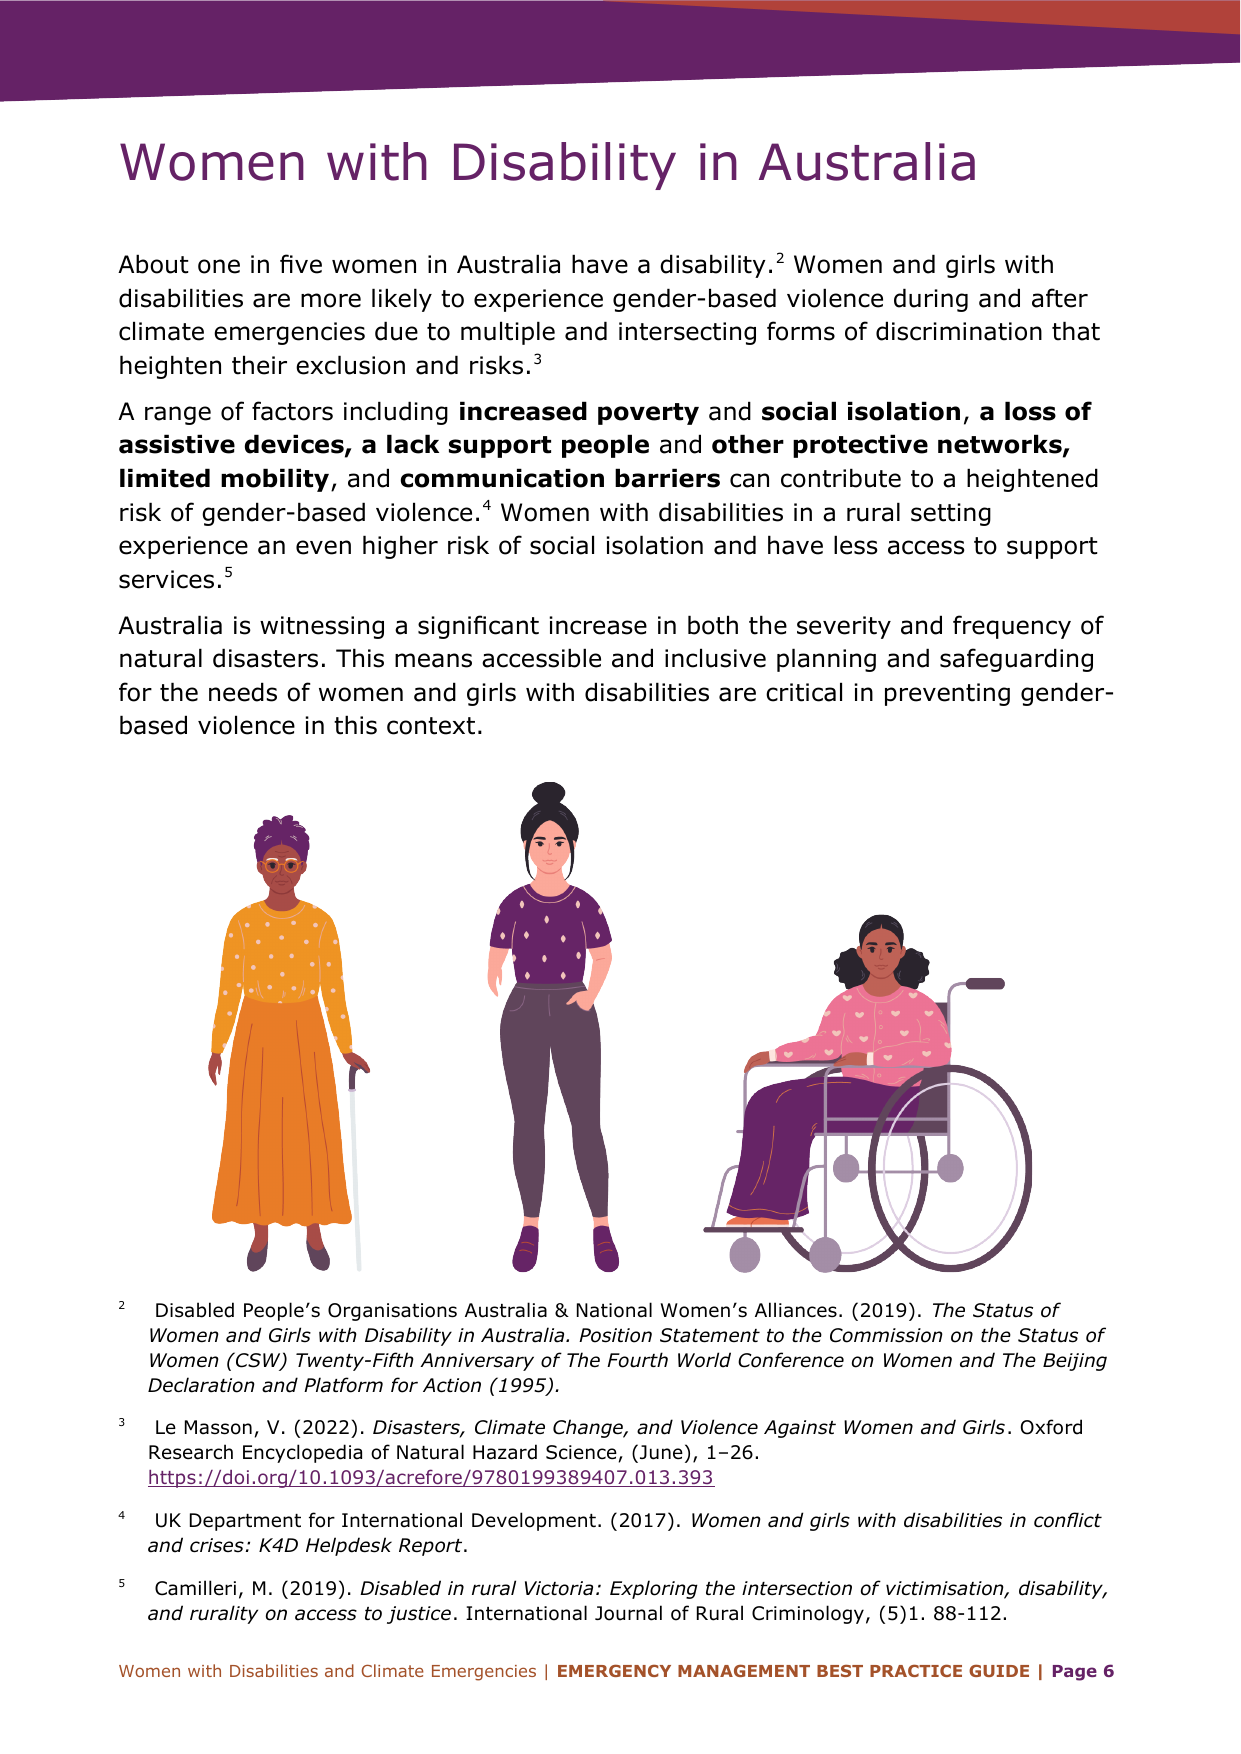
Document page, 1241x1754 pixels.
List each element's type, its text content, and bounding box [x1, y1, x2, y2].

subtitle Women with Disability in Australia [118, 130, 1122, 191]
text A range of factors including increased poverty and social isolation, a loss of assistive devices, a lack support people and other protective networks, limited mobility, and communication barriers can contribute to a heightened risk of gender-based violence. Women with disabilities in a rural setting experience an even higher risk of social isolation and have less access to support services. [118, 396, 1122, 593]
text About one in five women in Australia have a disability. Women and girls with disabilities are more likely to experience gender-based violence during and after climate emergencies due to multiple and intersecting forms of discrimination that heighten their exclusion and risks. [118, 250, 1122, 379]
text Australia is witnessing a significant increase in both the severity and frequency of natural disasters. This means accessible and inclusive planning and safeguarding for the needs of women and girls with disabilities are critical in preventing gender-based violence in this context. [118, 610, 1122, 740]
picture [0, 0, 1241, 102]
picture [208, 782, 1033, 1273]
